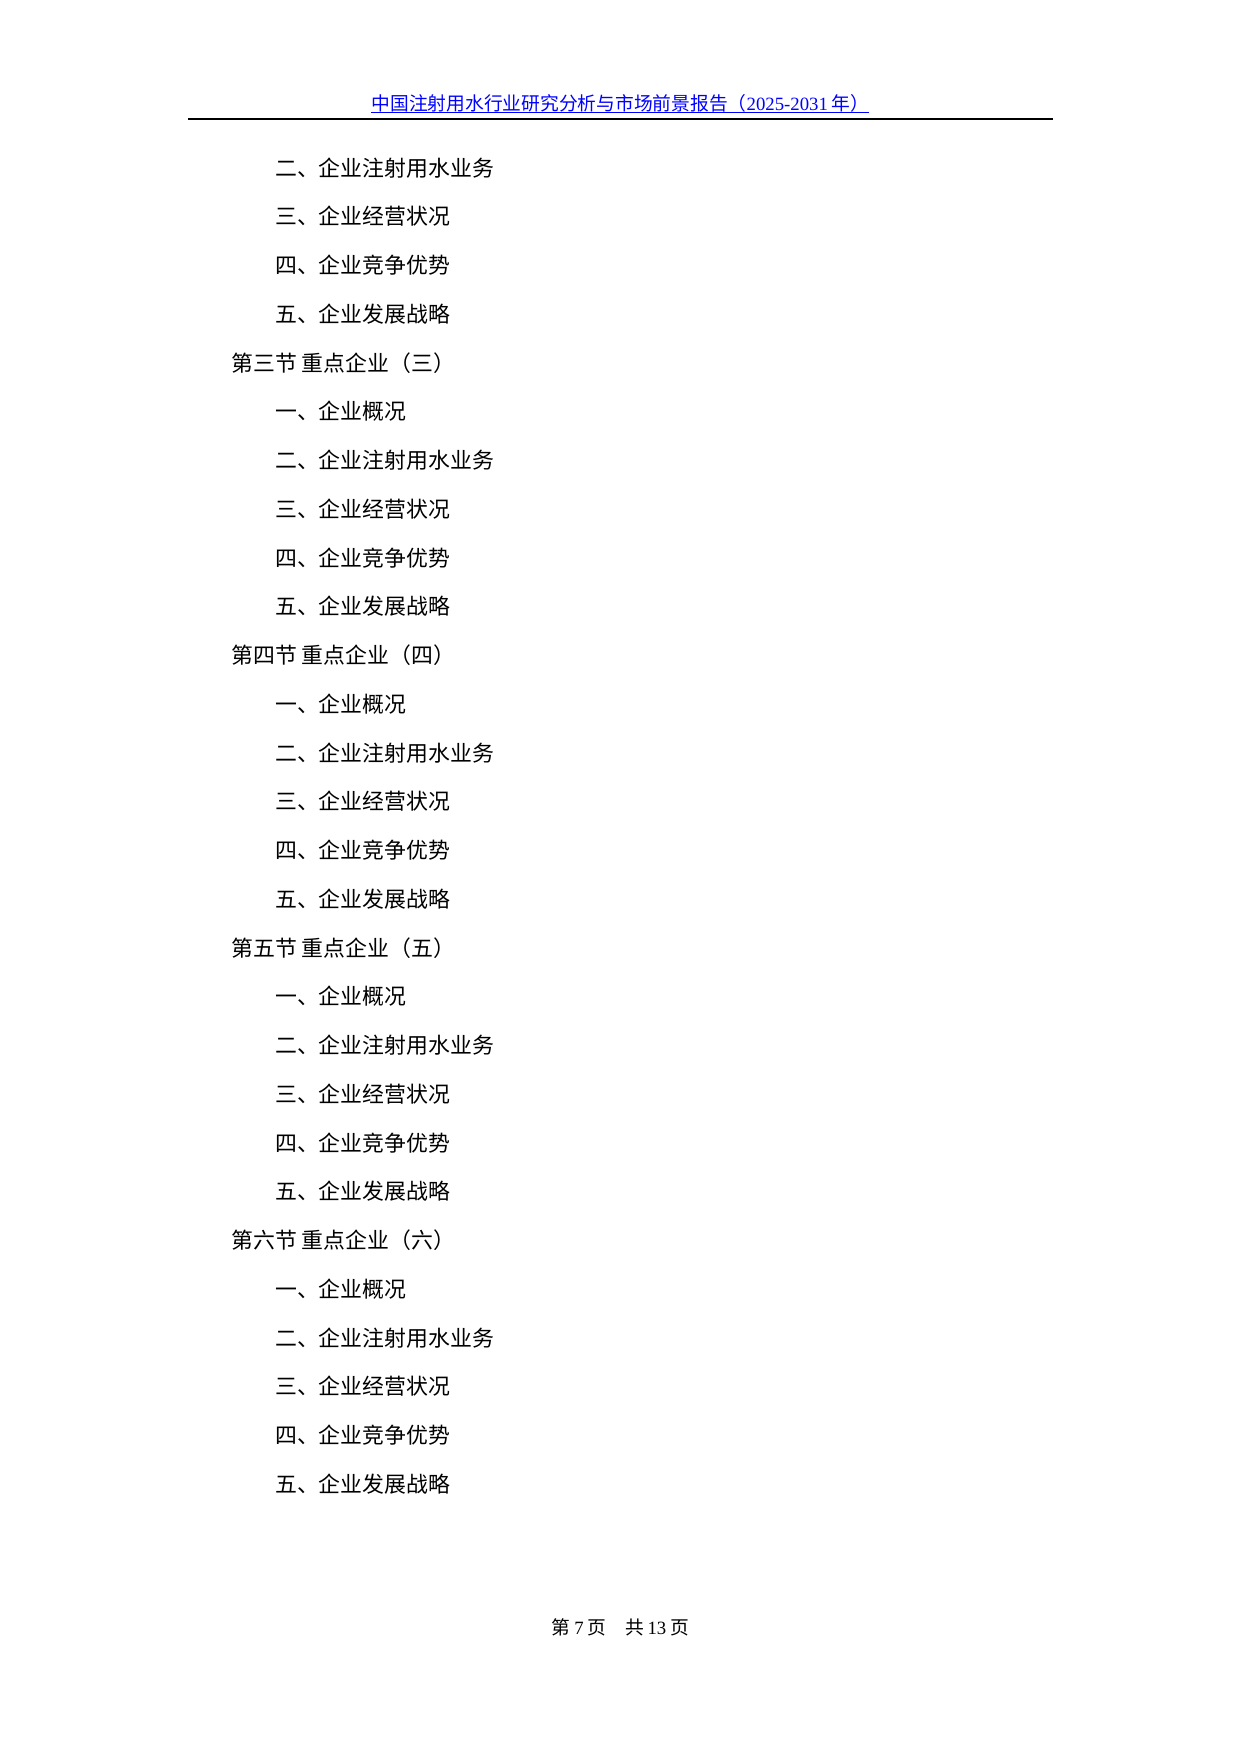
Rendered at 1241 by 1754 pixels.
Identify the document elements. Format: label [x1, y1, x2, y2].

text [187, 150, 1053, 1499]
